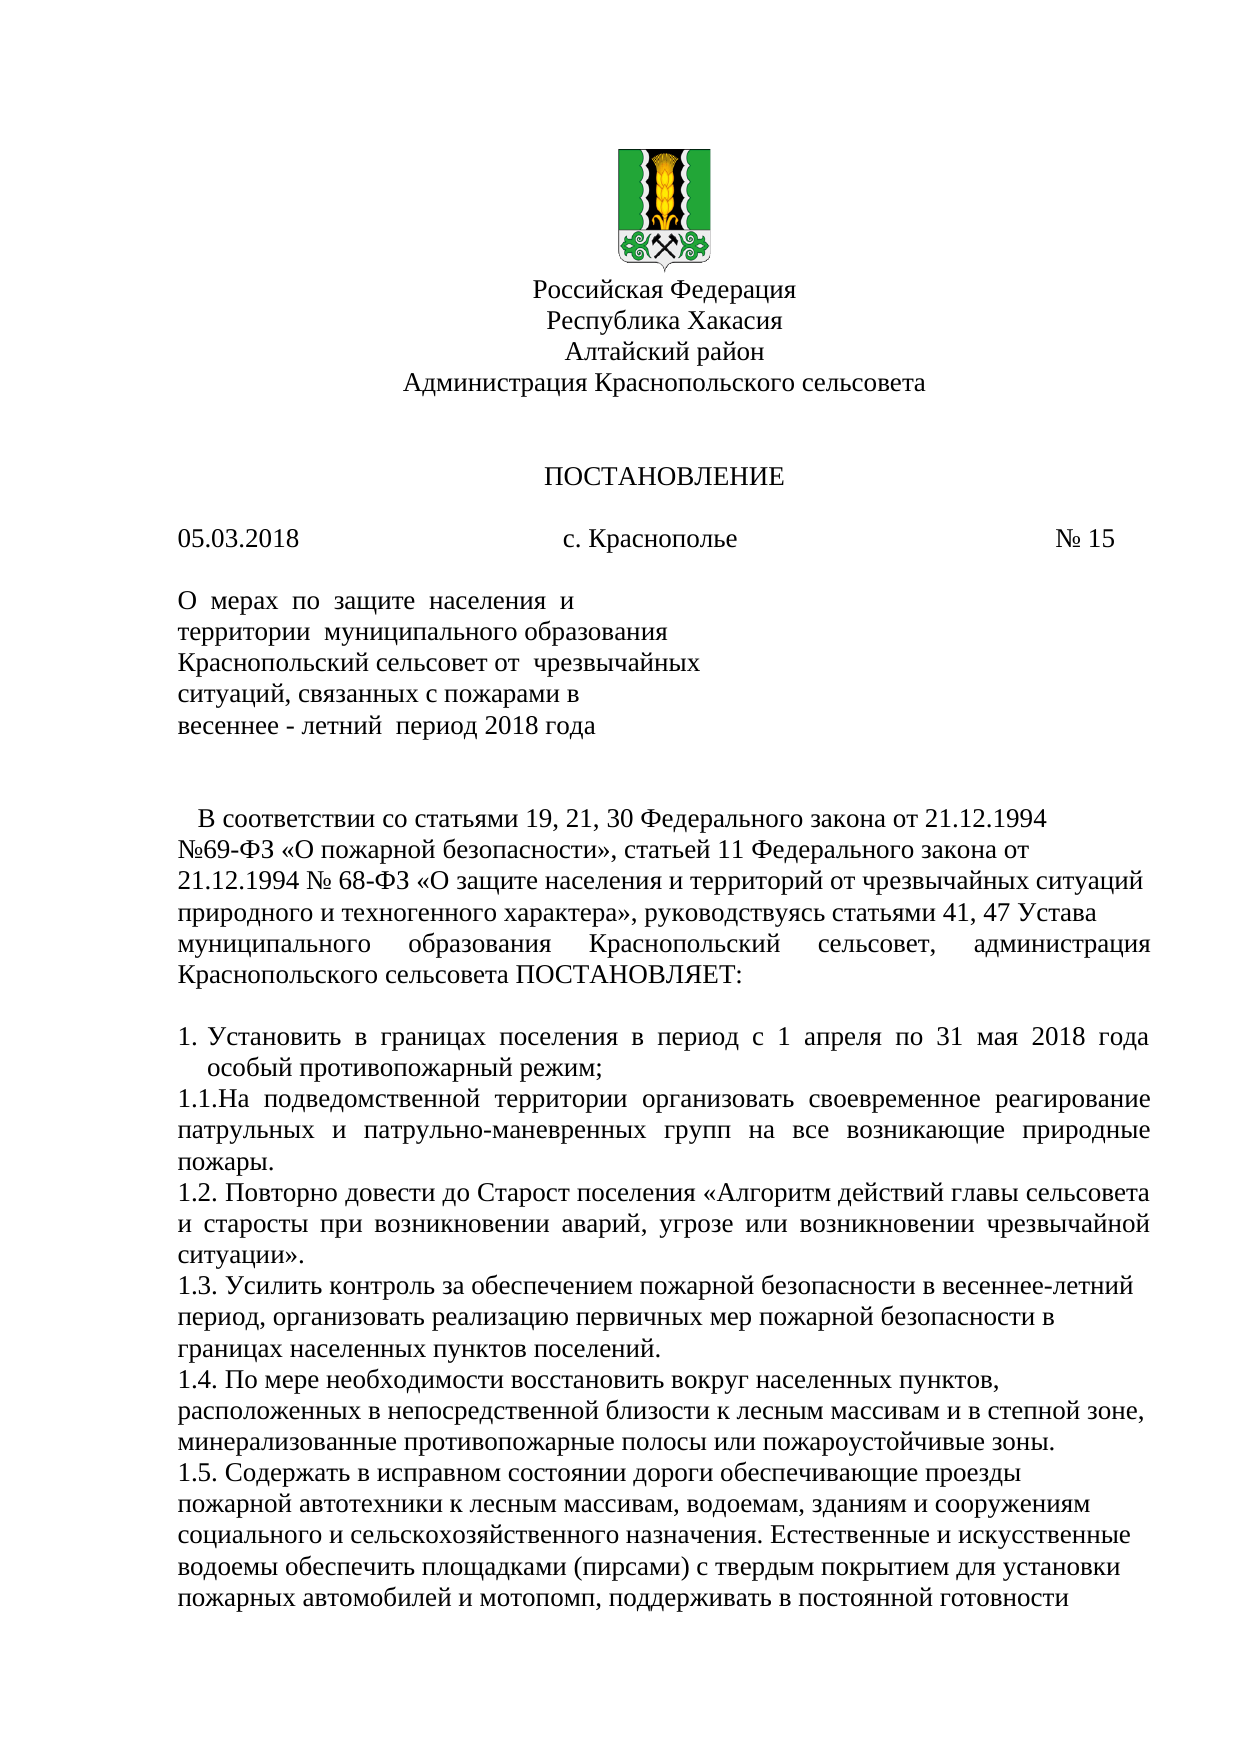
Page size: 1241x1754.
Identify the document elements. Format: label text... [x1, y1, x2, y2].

text 1.4. По мере необходимости восстановить вокруг населенных пунктов, [177, 1363, 1152, 1394]
text Российская Федерация [177, 273, 1152, 304]
text ПОСТАНОВЛЕНИЕ [177, 459, 1152, 491]
text муниципального образования Краснопольский сельсовет, администрация Краснопольского сельсовета ПОСТАНОВЛЯЕТ: [177, 927, 1152, 989]
text Администрация Краснопольского сельсовета [177, 366, 1152, 397]
text 1.5. Содержать в исправном состоянии дороги обеспечивающие проезды [177, 1456, 1152, 1487]
text пожарной автотехники к лесным массивам, водоемам, зданиям и сооружениям [177, 1487, 1152, 1518]
text 1.1.На подведомственной территории организовать своевременное реагирование патрульных и патрульно-маневренных групп на все возникающие природные пожары. [177, 1082, 1152, 1176]
text О мерах по защите населения и [177, 584, 1152, 615]
text Республика Хакасия [177, 304, 1152, 335]
text природного и техногенного характера», руководствуясь статьями 41, 47 Устава [177, 896, 1152, 927]
text 1.3. Усилить контроль за обеспечением пожарной безопасности в весеннее-летний [177, 1269, 1152, 1301]
text социального и сельскохозяйственного назначения. Естественные и искусственные [177, 1518, 1152, 1550]
text ситуаций, связанных с пожарами в [177, 678, 1152, 709]
text №69-ФЗ «О пожарной безопасности», статьей 11 Федерального закона от [177, 833, 1152, 864]
text 21.12.1994 № 68-ФЗ «О защите населения и территорий от чрезвычайных ситуаций [177, 864, 1152, 896]
text весеннее - летний период 2018 года [177, 709, 1152, 740]
text расположенных в непосредственной близости к лесным массивам и в степной зоне, [177, 1394, 1152, 1425]
text территории муниципального образования [177, 615, 1152, 646]
picture [618, 149, 711, 273]
text В соответствии со статьями 19, 21, 30 Федерального закона от 21.12.1994 [177, 802, 1152, 833]
text Краснопольский сельсовет от чрезвычайных [177, 646, 1152, 678]
text период, организовать реализацию первичных мер пожарной безопасности в [177, 1301, 1152, 1332]
text границах населенных пунктов поселений. [177, 1332, 1152, 1363]
list Установить в границах поселения в период с 1 апреля по 31 мая 2018 года особый противопожарный режим; [177, 1020, 1152, 1082]
text 05.03.2018 с. Краснополье № 15 [177, 522, 1152, 553]
text 1.2. Повторно довести до Старост поселения «Алгоритм действий главы сельсовета и старосты при возникновении аварий, угрозе или возникновении чрезвычайной ситуации». [177, 1176, 1152, 1269]
text Алтайский район [177, 335, 1152, 366]
text водоемы обеспечить площадками (пирсами) с твердым покрытием для установки [177, 1550, 1152, 1581]
text пожарных автомобилей и мотопомп, поддерживать в постоянной готовности [177, 1581, 1152, 1612]
text минерализованные противопожарные полосы или пожароустойчивые зоны. [177, 1425, 1152, 1456]
